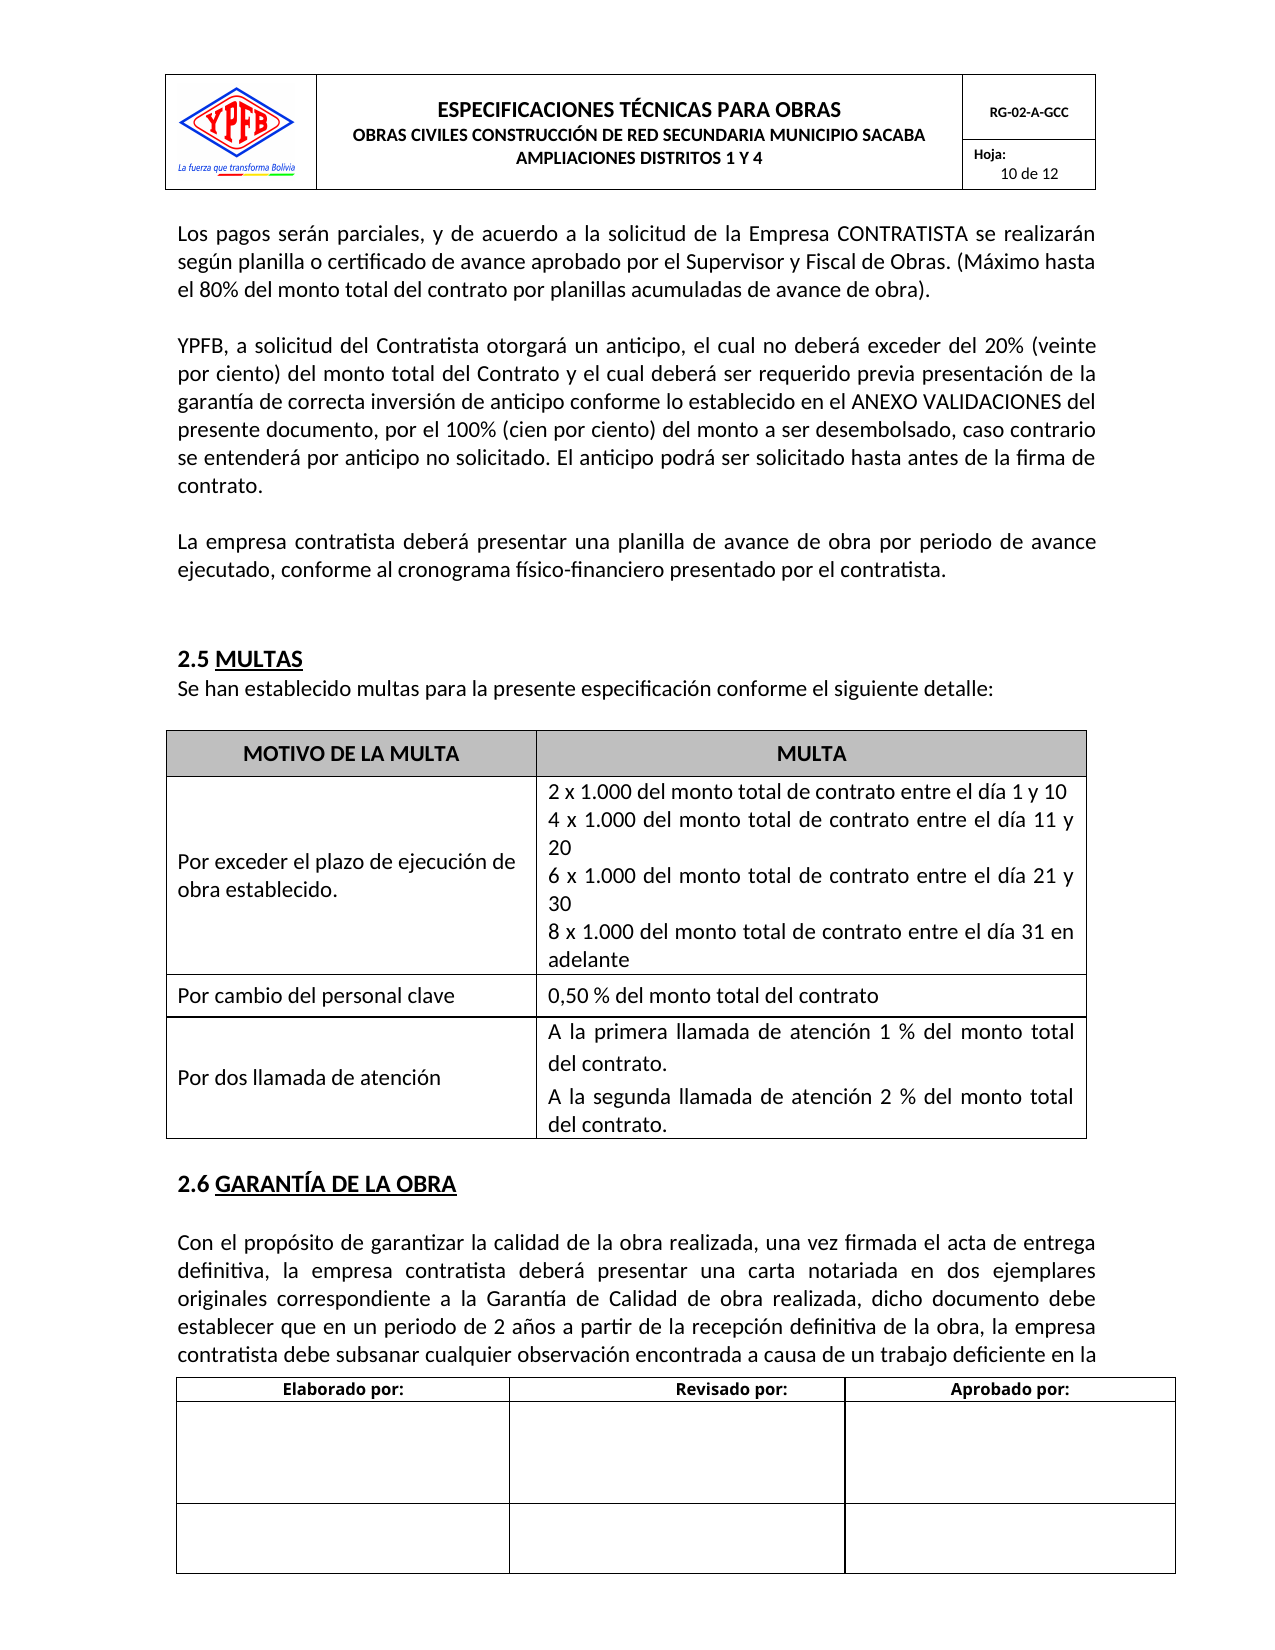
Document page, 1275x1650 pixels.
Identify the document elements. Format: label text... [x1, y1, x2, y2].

table_header MOTIVO DE LA MULTA [167, 731, 536, 776]
table_header MULTA [537, 731, 1086, 776]
table_cell 2 x 1.000 del monto total de contrato entre el día 1 y 10 4 x 1.000 del monto total de contrato entre el día 11 y 20 6 x 1.000 del monto total de contrato entre el día 21 y 30 8 x 1.000 del monto total de contrato entre el día 31 en adelante [537, 777, 1086, 973]
table_cell Por exceder el plazo de ejecución de obra establecido. [167, 777, 536, 973]
table_cell A la primera llamada de atención 1 % del monto total del contrato. A la segunda llamada de atención 2 % del monto total del contrato. [537, 1018, 1086, 1138]
subtitle GARANTÍA DE LA OBRA [177, 1168, 1098, 1199]
table_cell Por dos llamada de atención [167, 1018, 536, 1138]
text Los pagos serán parciales, y de acuerdo a la solicitud de la Empresa CONTRATISTA se realizarán según planilla o certificado de avance aprobado por el Supervisor y Fiscal de Obras. (Máximo hasta el 80% del monto total del contrato por planillas acumuladas de avance de obra). [177, 219, 1098, 303]
table_cell 0,50 % del monto total del contrato [537, 975, 1086, 1016]
table_cell Por cambio del personal clave [167, 975, 536, 1016]
text Se han establecido multas para la presente especificación conforme el siguiente detalle: [177, 674, 1098, 702]
text YPFB, a solicitud del Contratista otorgará un anticipo, el cual no deberá exceder del 20% (veinte por ciento) del monto total del Contrato y el cual deberá ser requerido previa presentación de la garantía de correcta inversión de anticipo conforme lo establecido en el ANEXO VALIDACIONES del presente documento, por el 100% (cien por ciento) del monto a ser desembolsado, caso contrario se entenderá por anticipo no solicitado. El anticipo podrá ser solicitado hasta antes de la firma de contrato. [177, 331, 1098, 499]
picture [176, 83, 296, 181]
subtitle MULTAS [177, 643, 1098, 674]
text La empresa contratista deberá presentar una planilla de avance de obra por periodo de avance ejecutado, conforme al cronograma físico-financiero presentado por el contratista. [177, 527, 1098, 583]
